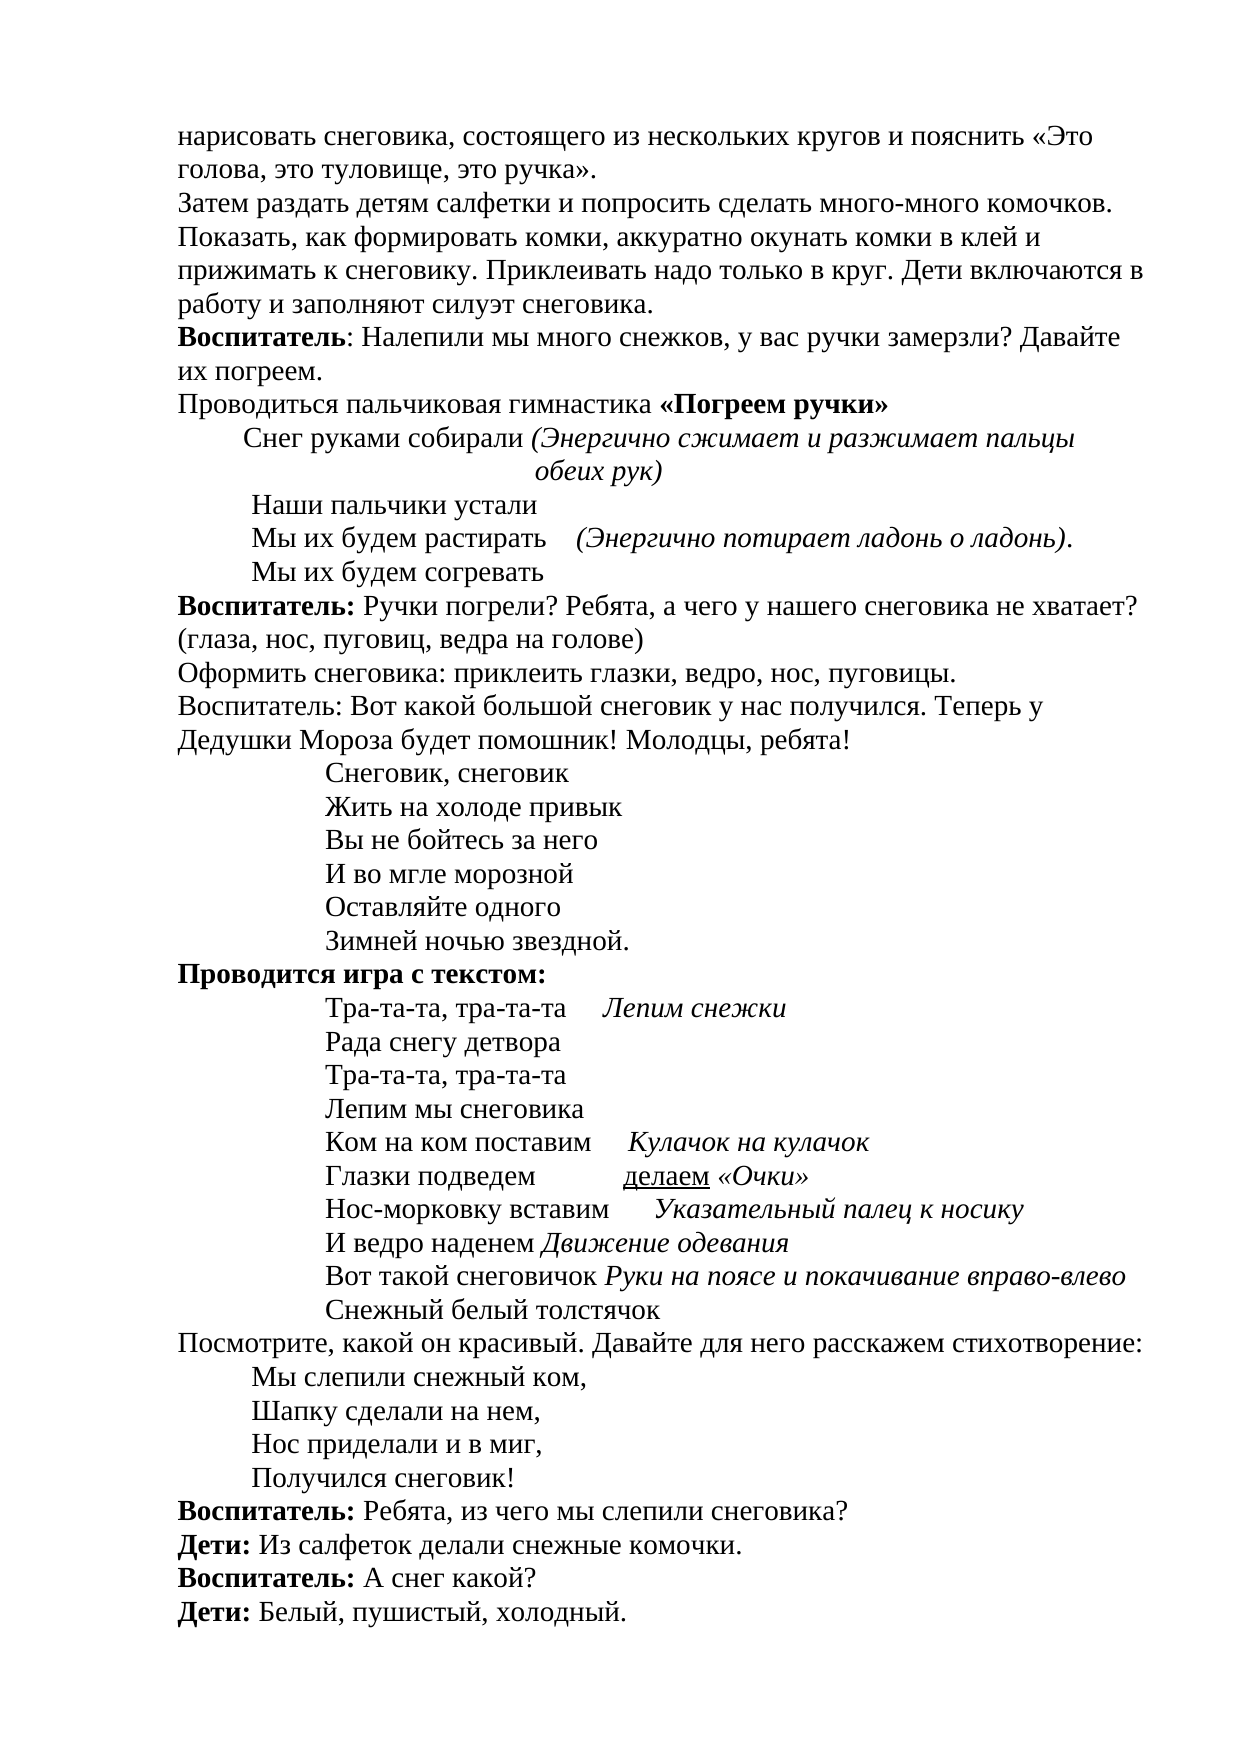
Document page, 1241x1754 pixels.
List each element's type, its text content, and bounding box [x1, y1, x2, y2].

text обеих рук) [177, 453, 1152, 487]
text Мы их будем растирать (Энергично потирает ладонь о ладонь). [251, 521, 1152, 554]
text Дети: Из салфеток делали снежные комочки. [177, 1527, 1152, 1560]
text Лепим мы снеговика [325, 1091, 1152, 1124]
text Оставляйте одного [325, 889, 1152, 923]
text Воспитатель: Ручки погрели? Ребята, а чего у нашего снеговика не хватает? (глаза, нос, пуговиц, ведра на голове) [177, 588, 1152, 655]
text Тра-та-та, тра-та-та Лепим снежки [325, 990, 1152, 1024]
text Нос-морковку вставим Указательный палец к носику [325, 1191, 1152, 1225]
text И во мгле морозной [325, 856, 1152, 889]
text Проводится игра с текстом: [177, 957, 1152, 990]
text Проводиться пальчиковая гимнастика «Погреем ручки» [177, 386, 1152, 420]
text Оформить снеговика: приклеить глазки, ведро, нос, пуговицы. [177, 655, 1152, 688]
text Наши пальчики устали [251, 487, 1152, 521]
text Снеговик, снеговик [325, 755, 1152, 789]
text Воспитатель: Вот какой большой снеговик у нас получился. Теперь у Дедушки Мороза будет помошник! Молодцы, ребята! [177, 688, 1152, 755]
text Получился снеговик! [251, 1460, 1152, 1493]
text Глазки подведем делаем «Очки» [325, 1158, 1152, 1191]
text Затем раздать детям салфетки и попросить сделать много-много комочков. Показать, как формировать комки, аккуратно окунать комки в клей и прижимать к снеговику. Приклеивать надо только в круг. Дети включаются в работу и заполняют силуэт снеговика. [177, 185, 1152, 319]
text Ком на ком поставим Кулачок на кулачок [325, 1124, 1152, 1158]
text Вот такой снеговичок Руки на поясе и покачивание вправо-влево [325, 1258, 1152, 1292]
text Шапку сделали на нем, [251, 1393, 1152, 1426]
text Мы слепили снежный ком, [251, 1359, 1152, 1393]
text Жить на холоде привык [325, 789, 1152, 822]
text Дети: Белый, пушистый, холодный. [177, 1594, 1152, 1627]
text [177, 118, 1152, 185]
text Посмотрите, какой он красивый. Давайте для него расскажем стихотворение: [177, 1326, 1152, 1359]
text Воспитатель: Налепили мы много снежков, у вас ручки замерзли? Давайте их погреем. [177, 319, 1152, 386]
text Нос приделали и в миг, [251, 1426, 1152, 1460]
text Снег руками собирали (Энергично сжимает и разжимает пальцы [177, 420, 1152, 453]
text Вы не бойтесь за него [325, 822, 1152, 856]
text Зимней ночью звездной. [325, 923, 1152, 957]
text Воспитатель: Ребята, из чего мы слепили снеговика? [177, 1493, 1152, 1527]
text И ведро наденем Движение одевания [325, 1225, 1152, 1258]
text Воспитатель: А снег какой? [177, 1560, 1152, 1594]
text Рада снегу детвора [325, 1024, 1152, 1057]
text Тра-та-та, тра-та-та [325, 1057, 1152, 1091]
text Снежный белый толстячок [325, 1292, 1152, 1326]
text Мы их будем согревать [251, 554, 1152, 588]
